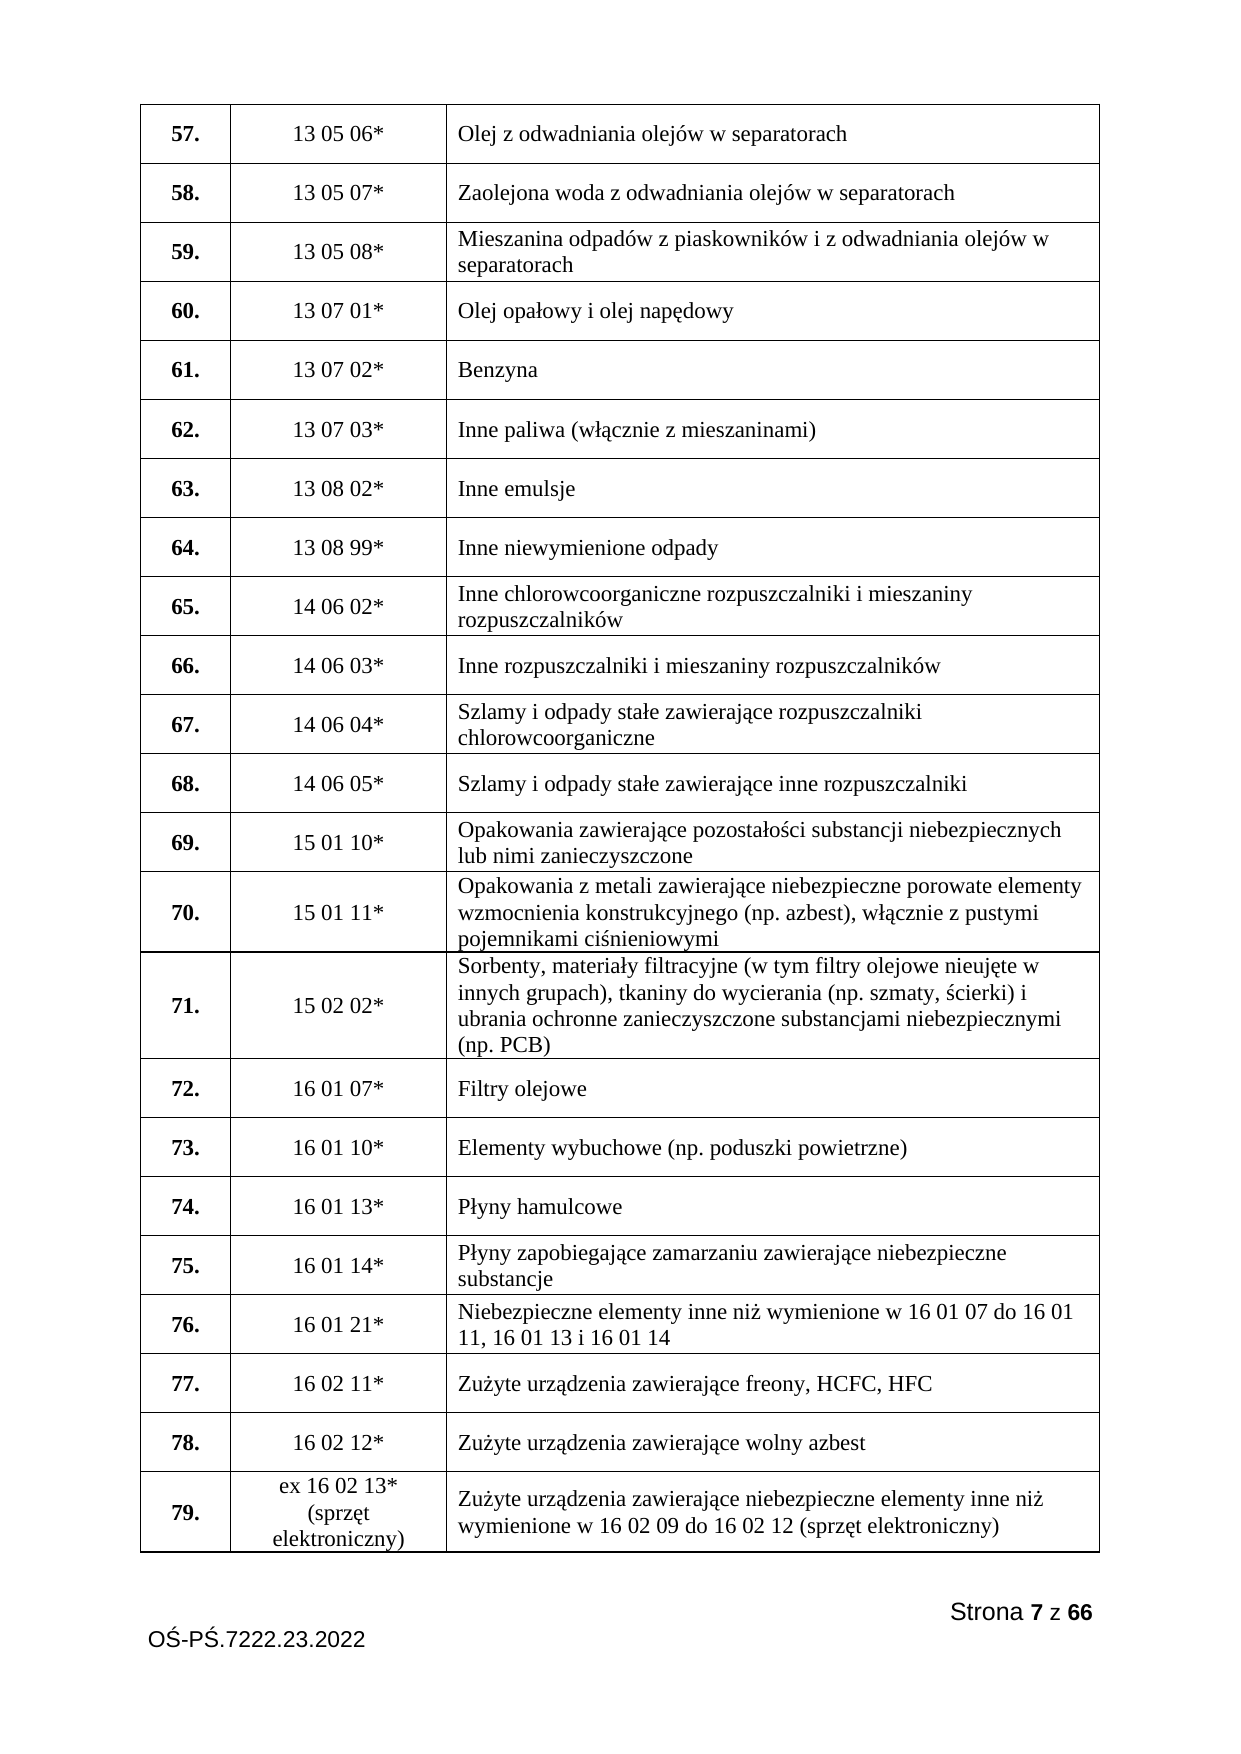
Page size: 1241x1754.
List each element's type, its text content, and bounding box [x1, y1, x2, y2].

table_cell 15 02 02* [231, 953, 446, 1058]
table_cell 73. [141, 1118, 230, 1176]
table_cell Inne chlorowcoorganiczne rozpuszczalniki i mieszaniny rozpuszczalników [447, 577, 1099, 635]
table_cell 13 07 03* [231, 400, 446, 458]
table_cell 70. [141, 872, 230, 951]
table_cell 13 08 99* [231, 518, 446, 576]
table_cell 16 01 10* [231, 1118, 446, 1176]
table_cell 65. [141, 577, 230, 635]
table_cell Niebezpieczne elementy inne niż wymienione w 16 01 07 do 16 01 11, 16 01 13 i 16 01 14 [447, 1295, 1099, 1353]
table_cell 16 02 11* [231, 1354, 446, 1412]
table_cell ex 16 02 13* (sprzęt elektroniczny) [231, 1472, 446, 1551]
table_cell 77. [141, 1354, 230, 1412]
table_cell 16 01 14* [231, 1236, 446, 1294]
table_cell Zaolejona woda z odwadniania olejów w separatorach [447, 164, 1099, 222]
table_cell 61. [141, 341, 230, 399]
table_cell 63. [141, 459, 230, 517]
table_cell 13 07 02* [231, 341, 446, 399]
table_cell Filtry olejowe [447, 1059, 1099, 1117]
table_cell 14 06 02* [231, 577, 446, 635]
table_cell 74. [141, 1177, 230, 1235]
table_cell Szlamy i odpady stałe zawierające inne rozpuszczalniki [447, 754, 1099, 812]
table_cell Szlamy i odpady stałe zawierające rozpuszczalniki chlorowcoorganiczne [447, 695, 1099, 753]
table_cell Sorbenty, materiały filtracyjne (w tym filtry olejowe nieujęte w innych grupach), tkaniny do wycierania (np. szmaty, ścierki) i ubrania ochronne zanieczyszczone substancjami niebezpiecznymi (np. PCB) [447, 953, 1099, 1058]
table_cell 67. [141, 695, 230, 753]
table_cell Inne niewymienione odpady [447, 518, 1099, 576]
table_cell 13 05 08* [231, 223, 446, 281]
table_cell 62. [141, 400, 230, 458]
table_cell 14 06 04* [231, 695, 446, 753]
table_cell 14 06 05* [231, 754, 446, 812]
table_cell 69. [141, 813, 230, 871]
table_cell 66. [141, 636, 230, 694]
table_cell Inne emulsje [447, 459, 1099, 517]
table_cell Opakowania z metali zawierające niebezpieczne porowate elementy wzmocnienia konstrukcyjnego (np. azbest), włącznie z pustymi pojemnikami ciśnieniowymi [447, 872, 1099, 951]
table_cell 78. [141, 1413, 230, 1471]
table_cell Inne rozpuszczalniki i mieszaniny rozpuszczalników [447, 636, 1099, 694]
table_cell Zużyte urządzenia zawierające freony, HCFC, HFC [447, 1354, 1099, 1412]
table_cell 16 01 13* [231, 1177, 446, 1235]
table_cell 57. [141, 105, 230, 162]
table_cell 13 08 02* [231, 459, 446, 517]
table_cell Benzyna [447, 341, 1099, 399]
table_cell 72. [141, 1059, 230, 1117]
table_cell 71. [141, 953, 230, 1058]
table_cell 16 02 12* [231, 1413, 446, 1471]
table_cell Zużyte urządzenia zawierające niebezpieczne elementy inne niż wymienione w 16 02 09 do 16 02 12 (sprzęt elektroniczny) [447, 1472, 1099, 1551]
table_cell 15 01 11* [231, 872, 446, 951]
table_cell Olej opałowy i olej napędowy [447, 282, 1099, 340]
table_cell 79. [141, 1472, 230, 1551]
table_cell 14 06 03* [231, 636, 446, 694]
table_cell Płyny hamulcowe [447, 1177, 1099, 1235]
table_cell 15 01 10* [231, 813, 446, 871]
table_cell 16 01 21* [231, 1295, 446, 1353]
table_cell 59. [141, 223, 230, 281]
table_cell 58. [141, 164, 230, 222]
table_cell 16 01 07* [231, 1059, 446, 1117]
table_cell Inne paliwa (włącznie z mieszaninami) [447, 400, 1099, 458]
table_cell 76. [141, 1295, 230, 1353]
table_cell Elementy wybuchowe (np. poduszki powietrzne) [447, 1118, 1099, 1176]
table_cell Olej z odwadniania olejów w separatorach [447, 105, 1099, 162]
table_cell 13 05 07* [231, 164, 446, 222]
table_cell Opakowania zawierające pozostałości substancji niebezpiecznych lub nimi zanieczyszczone [447, 813, 1099, 871]
table_cell Płyny zapobiegające zamarzaniu zawierające niebezpieczne substancje [447, 1236, 1099, 1294]
table_cell 64. [141, 518, 230, 576]
table_cell 60. [141, 282, 230, 340]
table_cell 13 05 06* [231, 105, 446, 162]
table_cell 13 07 01* [231, 282, 446, 340]
table_cell 75. [141, 1236, 230, 1294]
table_cell Zużyte urządzenia zawierające wolny azbest [447, 1413, 1099, 1471]
table_cell Mieszanina odpadów z piaskowników i z odwadniania olejów w separatorach [447, 223, 1099, 281]
table_cell 68. [141, 754, 230, 812]
